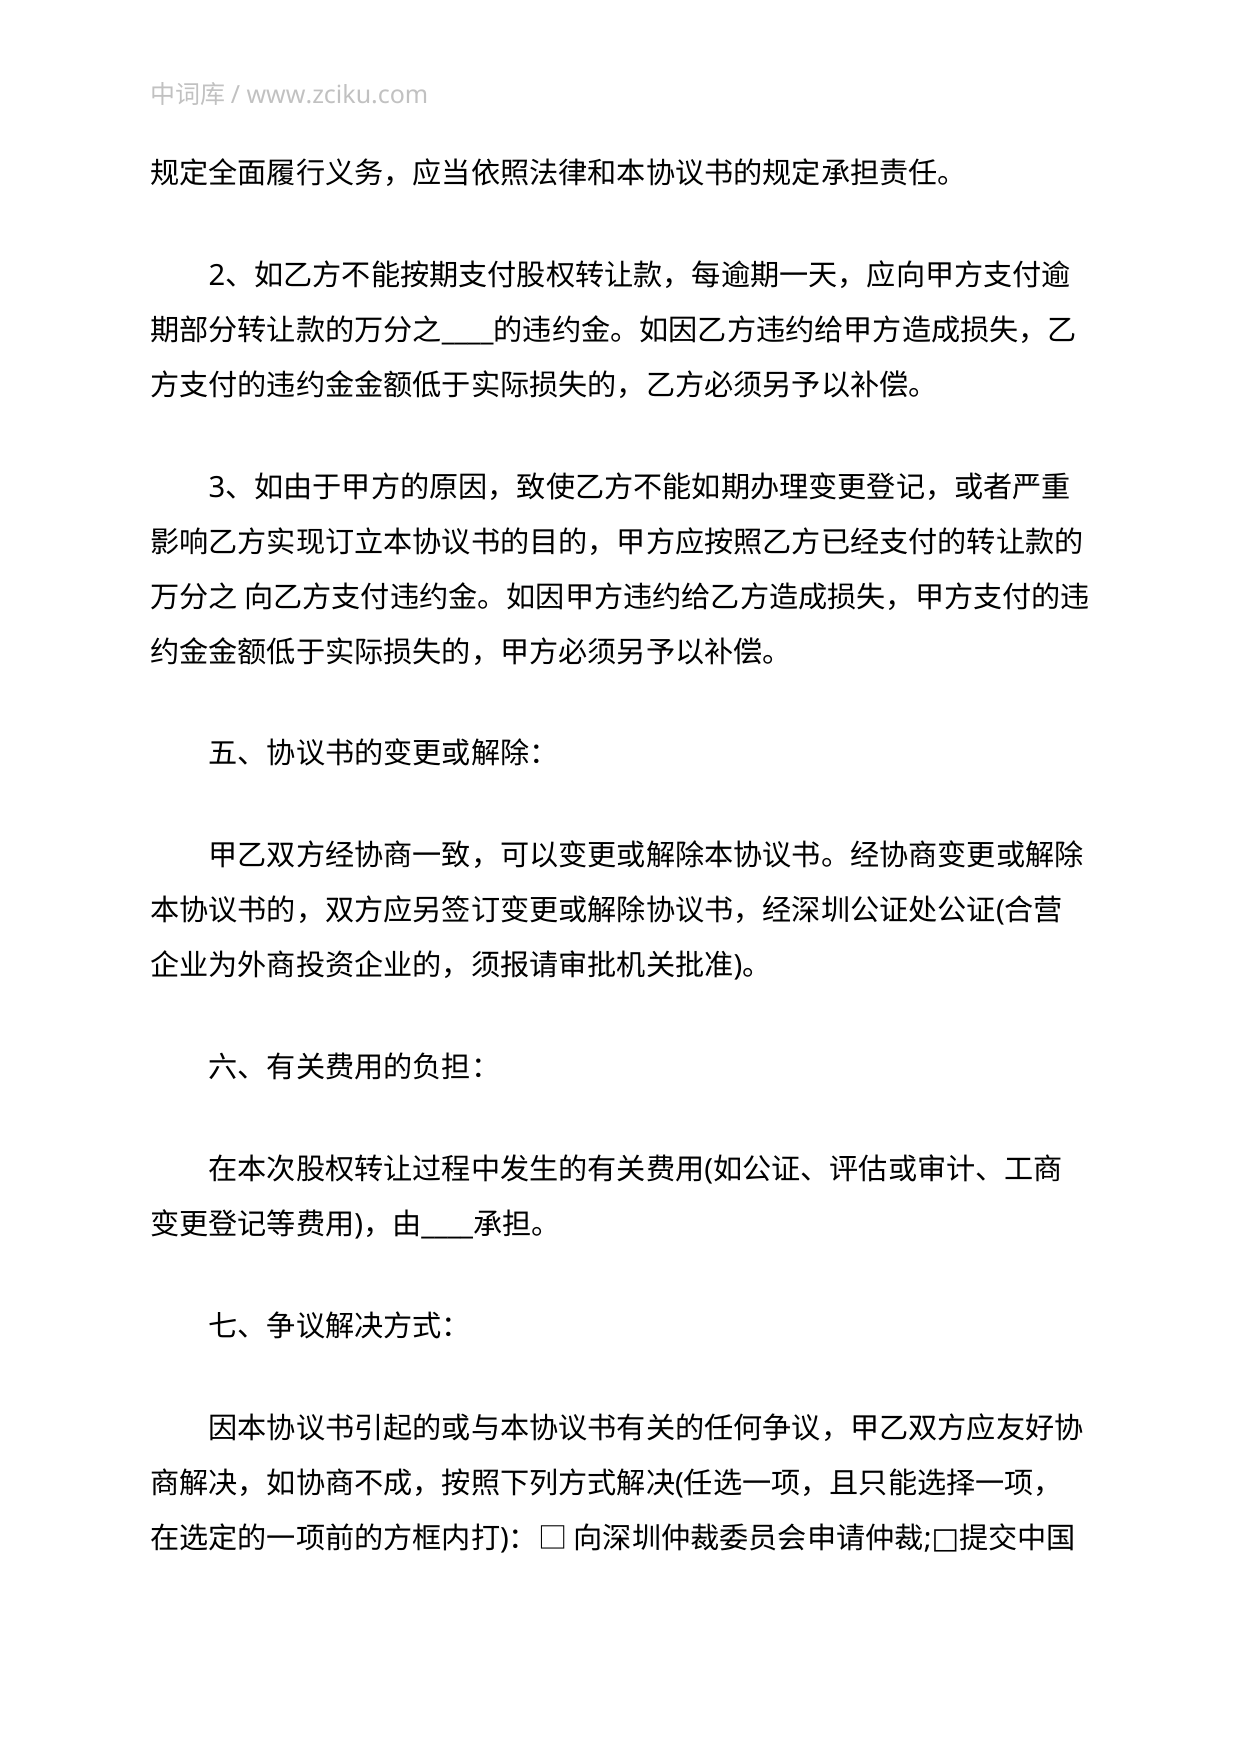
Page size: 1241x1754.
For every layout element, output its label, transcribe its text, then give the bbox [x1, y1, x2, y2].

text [150, 150, 1090, 192]
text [150, 1404, 1090, 1557]
text 五、协议书的变更或解除： [150, 730, 1090, 772]
text 甲乙双方经协商一致，可以变更或解除本协议书。经协商变更或解除本协议书的，双方应另签订变更或解除协议书，经深圳公证处公证(合营企业为外商投资企业的，须报请审批机关批准)。 [150, 832, 1090, 984]
text 七、争议解决方式： [150, 1302, 1090, 1345]
text 六、有关费用的负担： [150, 1044, 1090, 1086]
text 3、如由于甲方的原因，致使乙方不能如期办理变更登记，或者严重影响乙方实现订立本协议书的目的，甲方应按照乙方已经支付的转让款的万分之 向乙方支付违约金。如因甲方违约给乙方造成损失，甲方支付的违约金金额低于实际损失的，甲方必须另予以补偿。 [150, 463, 1090, 671]
text 2、如乙方不能按期支付股权转让款，每逾期一天，应向甲方支付逾期部分转让款的万分之____的违约金。如因乙方违约给甲方造成损失，乙方支付的违约金金额低于实际损失的，乙方必须另予以补偿。 [150, 252, 1090, 404]
text 在本次股权转让过程中发生的有关费用(如公证、评估或审计、工商变更登记等费用)，由____承担。 [150, 1146, 1090, 1243]
